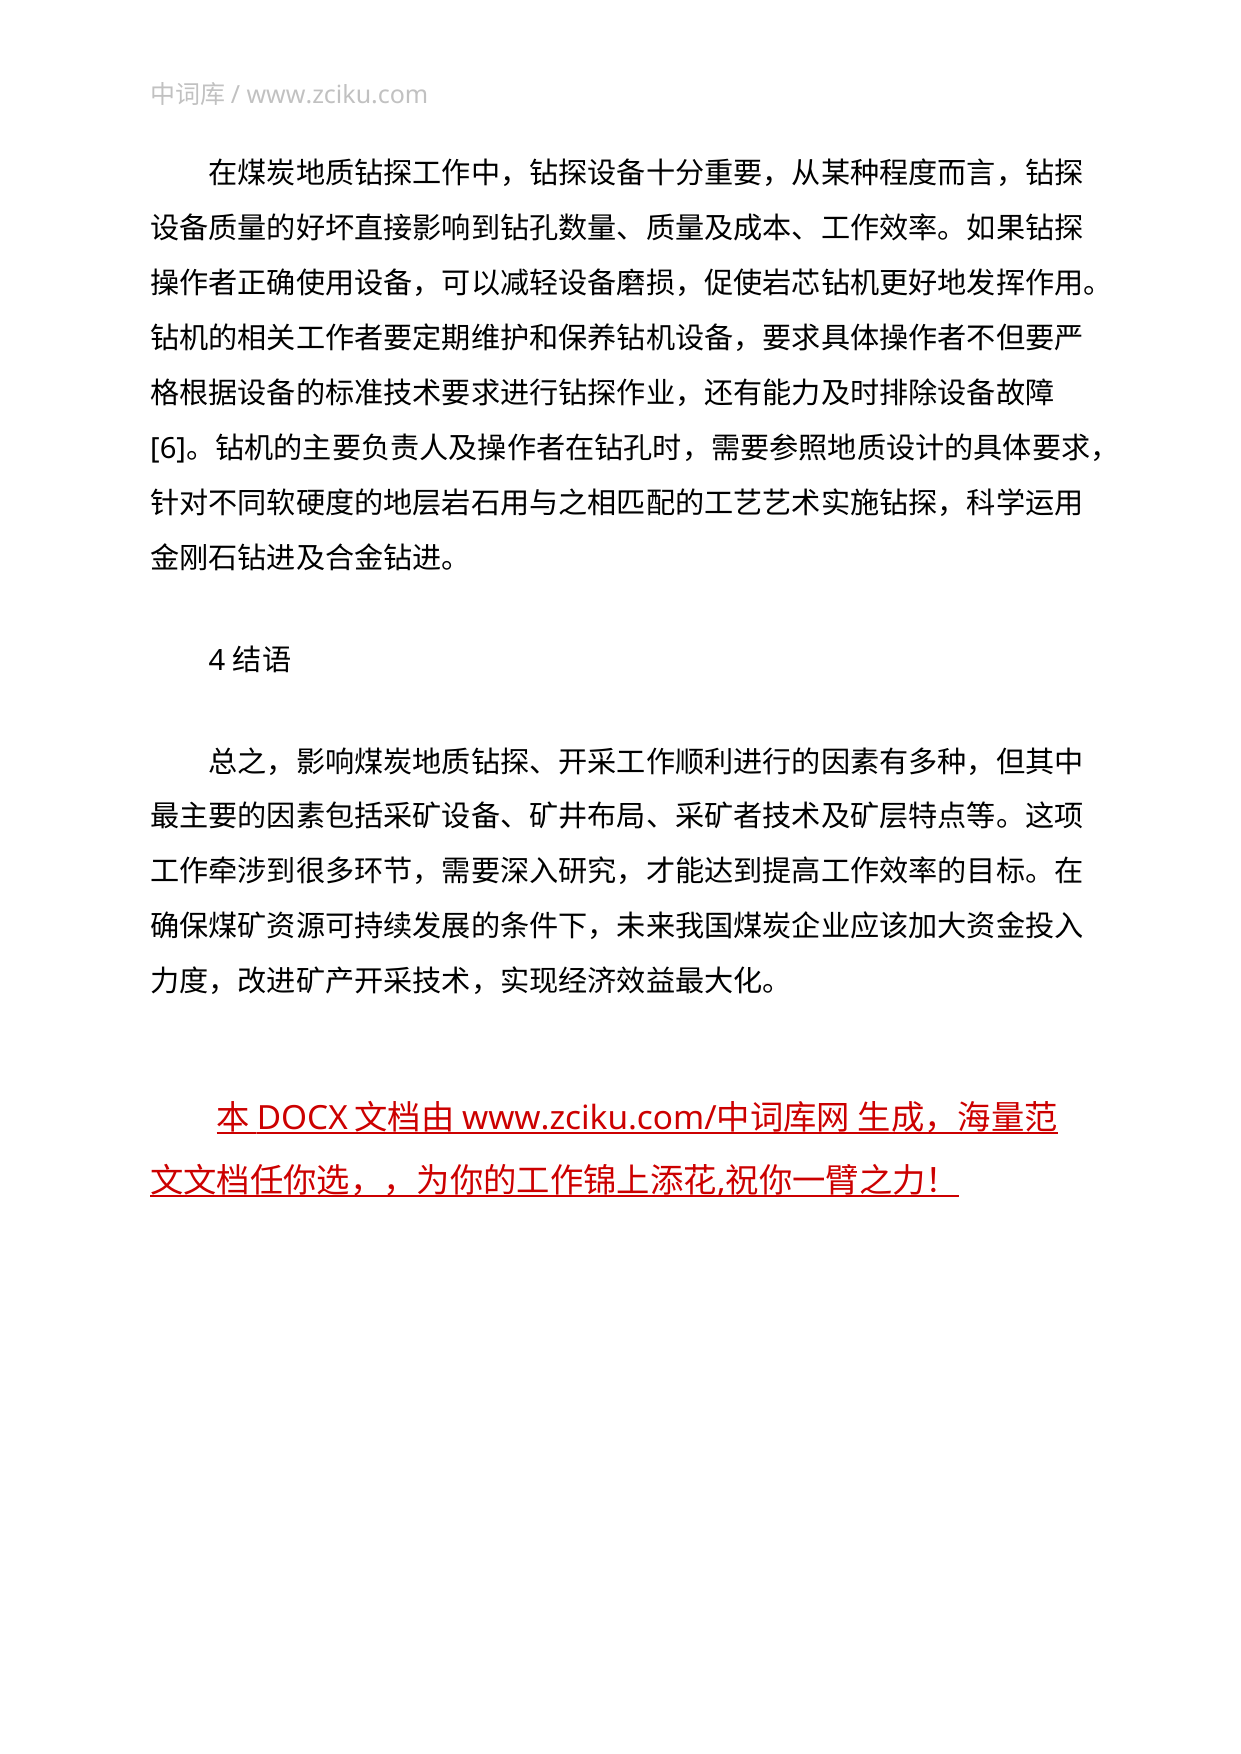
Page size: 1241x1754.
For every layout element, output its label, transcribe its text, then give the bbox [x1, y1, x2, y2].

text 总之，影响煤炭地质钻探、开采工作顺利进行的因素有多种，但其中最主要的因素包括采矿设备、矿井布局、采矿者技术及矿层特点等。这项工作牵涉到很多环节，需要深入研究，才能达到提高工作效率的目标。在确保煤矿资源可持续发展的条件下，未来我国煤炭企业应该加大资金投入力度，改进矿产开采技术，实现经济效益最大化。 [150, 738, 1090, 1000]
text 在煤炭地质钻探工作中，钻探设备十分重要，从某种程度而言，钻探设备质量的好坏直接影响到钻孔数量、质量及成本、工作效率。如果钻探操作者正确使用设备，可以减轻设备磨损，促使岩芯钻机更好地发挥作用。钻机的相关工作者要定期维护和保养钻机设备，要求具体操作者不但要严格根据设备的标准技术要求进行钻探作业，还有能力及时排除设备故障[6]。钻机的主要负责人及操作者在钻孔时，需要参照地质设计的具体要求，针对不同软硬度的地层岩石用与之相匹配的工艺艺术实施钻探，科学运用金刚石钻进及合金钻进。 [150, 150, 1090, 577]
text 4 结语 [150, 636, 1090, 678]
text 本DOCX文档由 www.zciku.com/中词库网 生成，海量范文文档任你选，，为你的工作锦上添花,祝你一臂之力！ [150, 1091, 1090, 1202]
